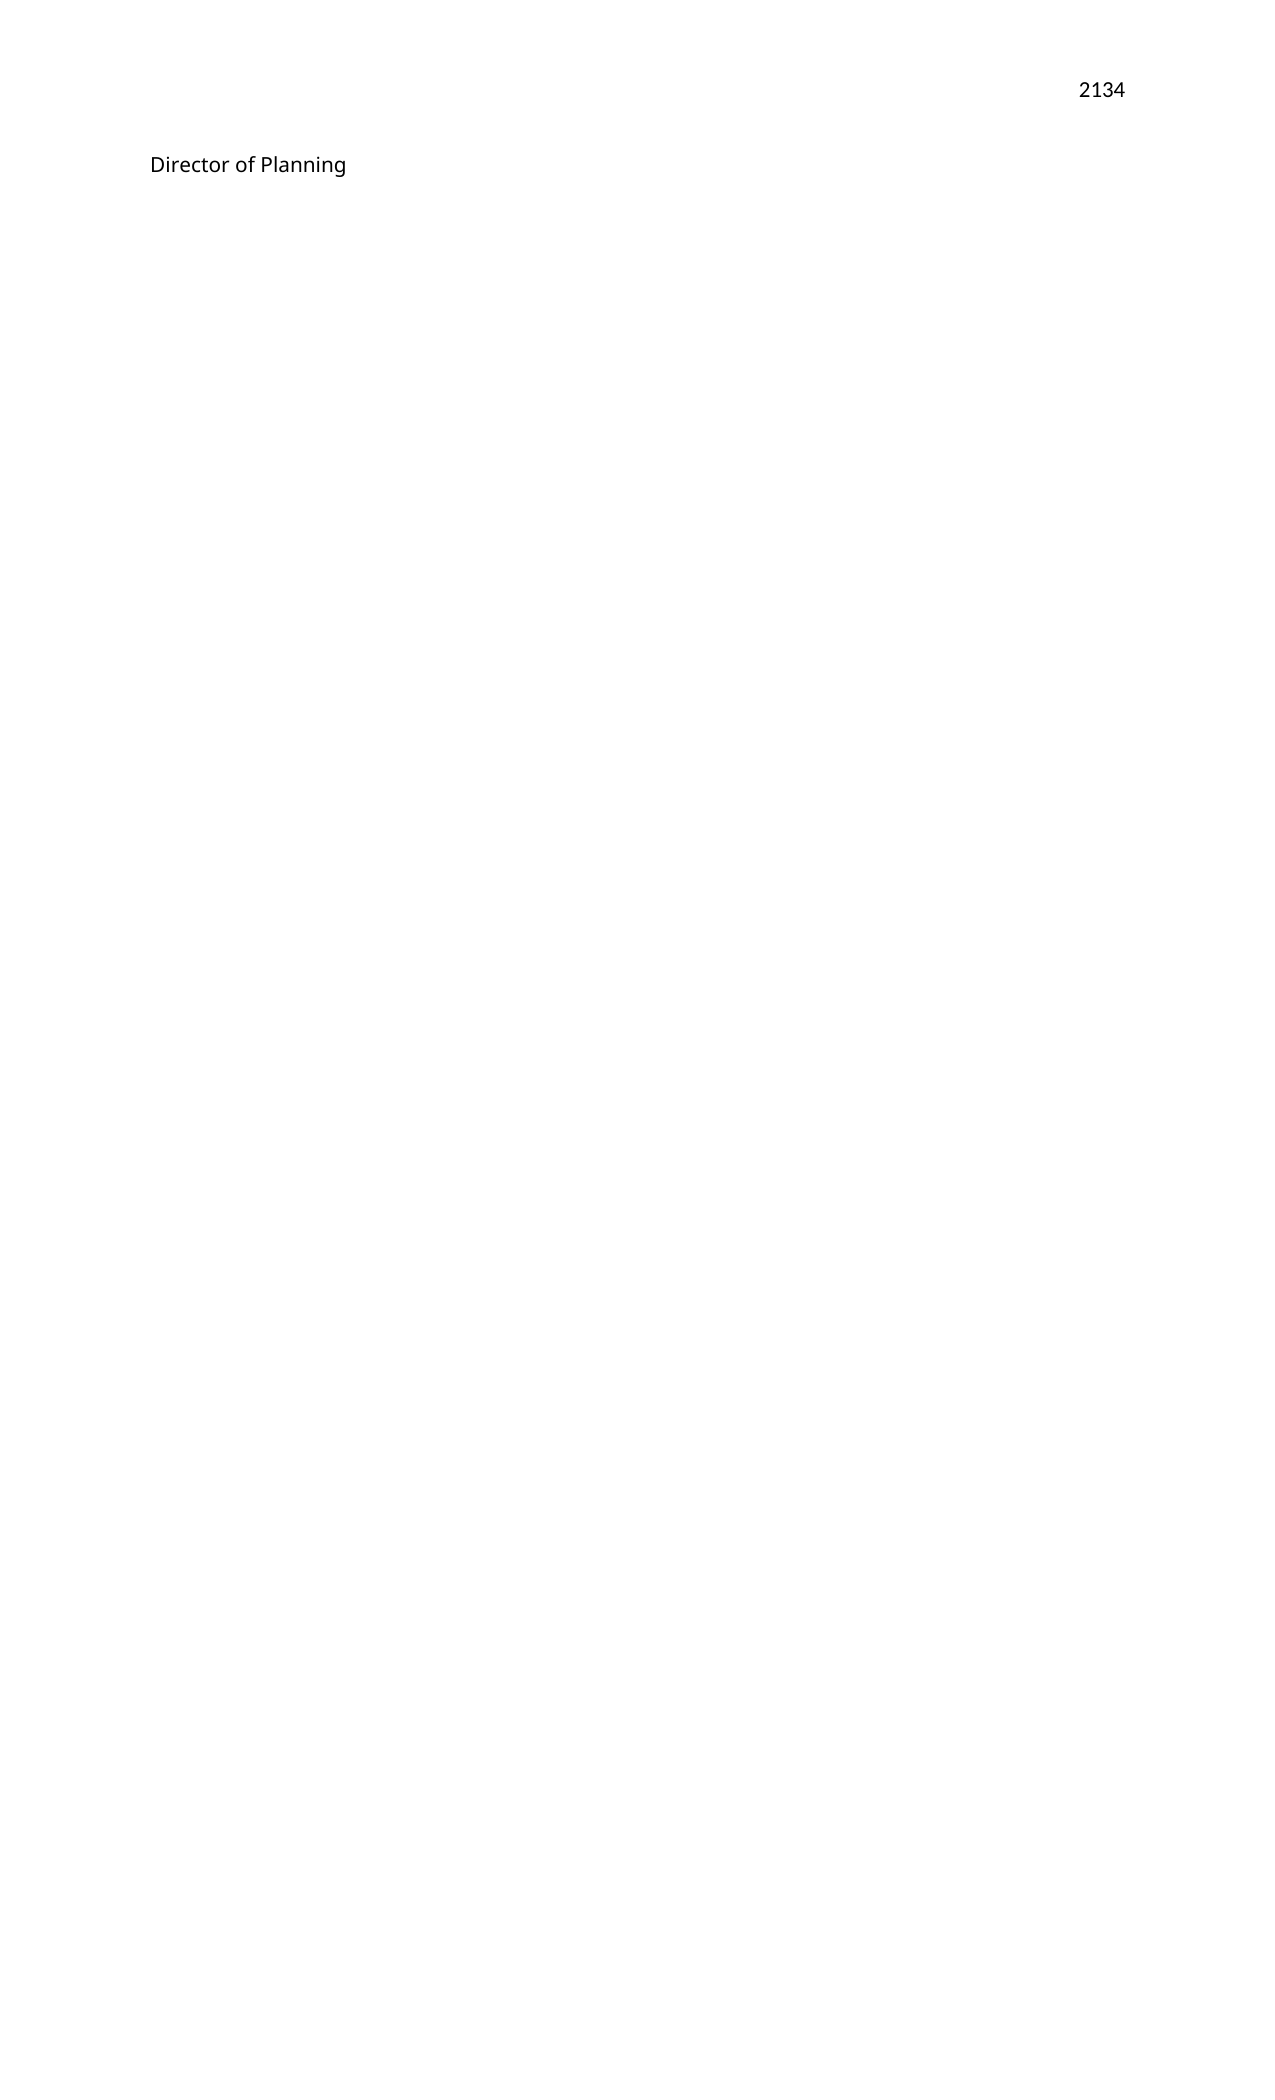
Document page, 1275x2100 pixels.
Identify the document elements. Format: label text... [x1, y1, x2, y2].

text Director of Planning [150, 150, 1125, 178]
